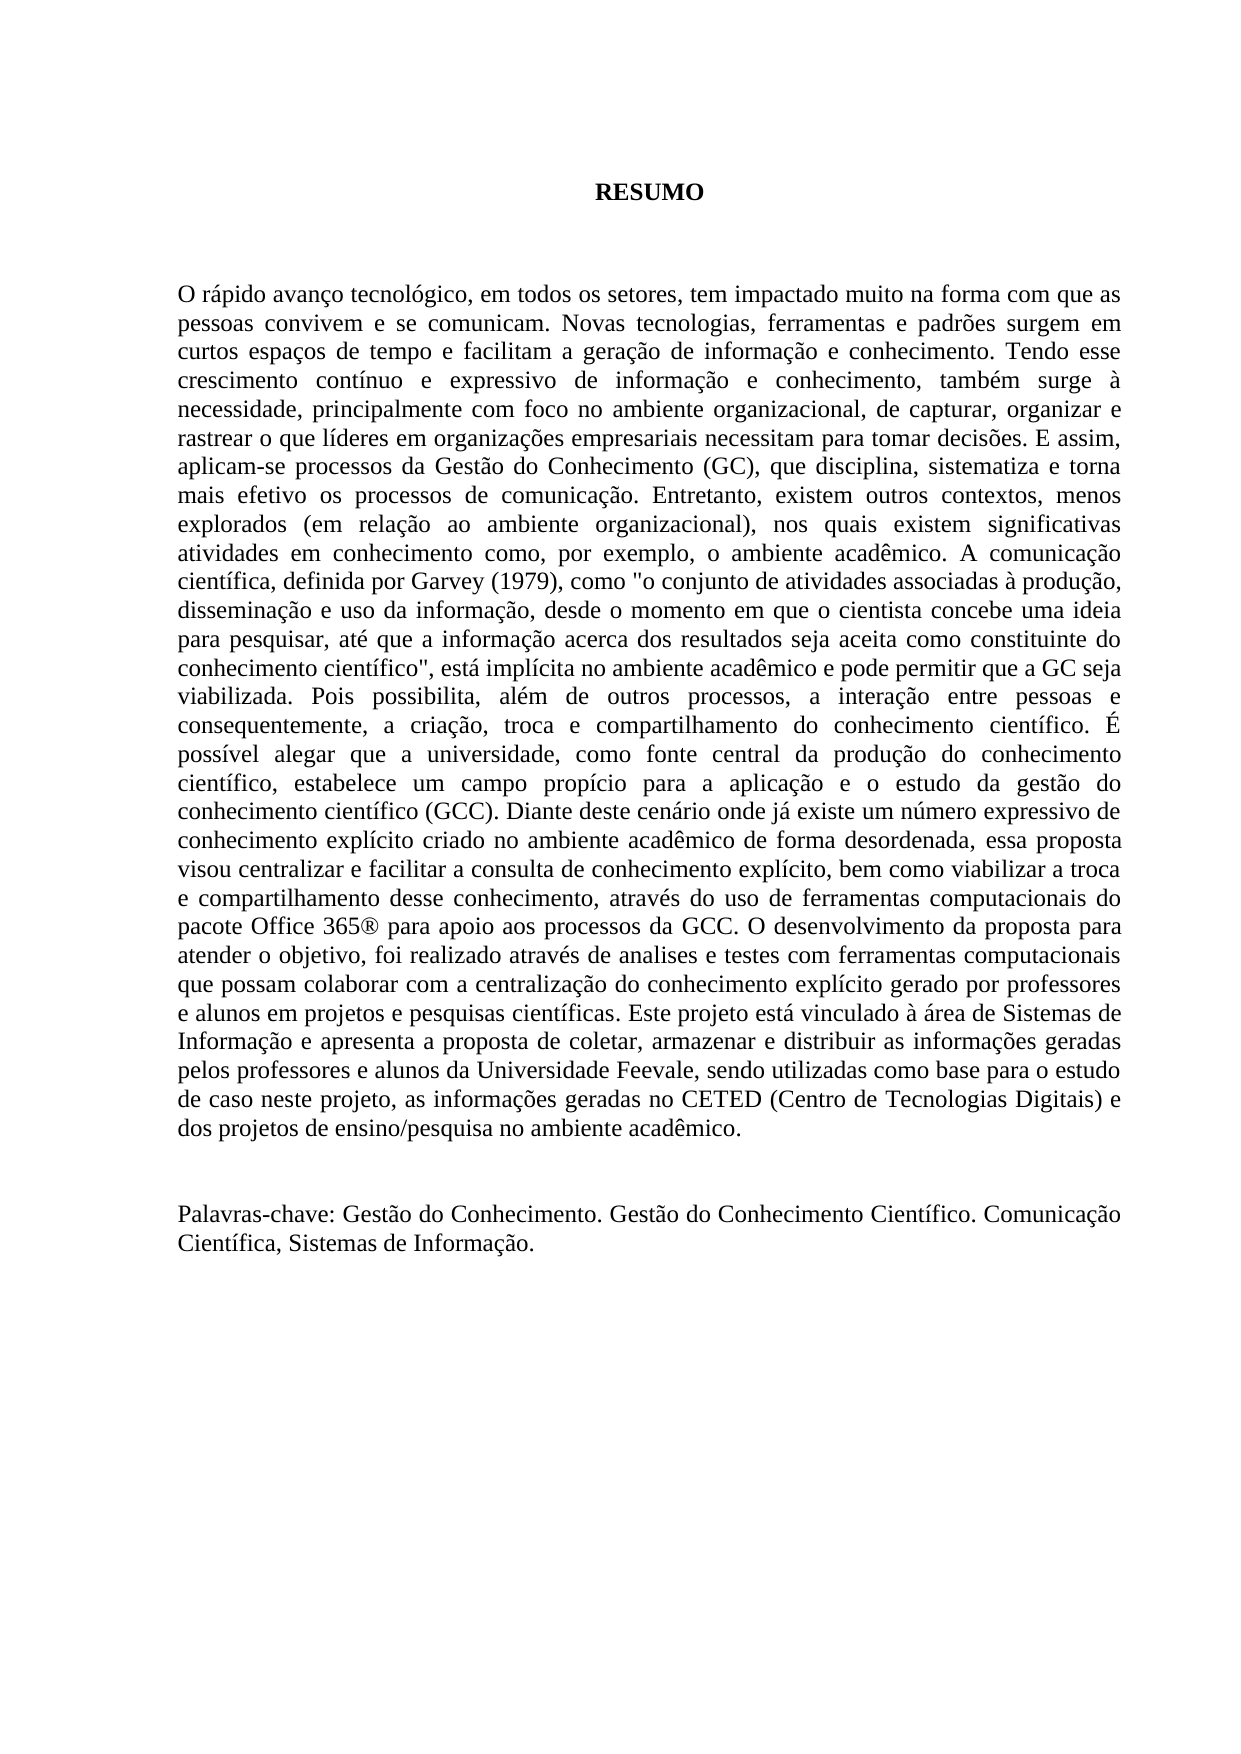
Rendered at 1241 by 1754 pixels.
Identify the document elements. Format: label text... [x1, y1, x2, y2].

text O rápido avanço tecnológico, em todos os setores, tem impactado muito na forma com que as pessoas convivem e se comunicam. Novas tecnologias, ferramentas e padrões surgem em curtos espaços de tempo e facilitam a geração de informação e conhecimento. Tendo esse crescimento contínuo e expressivo de informação e conhecimento, também surge à necessidade, principalmente com foco no ambiente organizacional, de capturar, organizar e rastrear o que líderes em organizações empresariais necessitam para tomar decisões. E assim, aplicam-se processos da Gestão do Conhecimento (GC), que disciplina, sistematiza e torna mais efetivo os processos de comunicação. Entretanto, existem outros contextos, menos explorados (em relação ao ambiente organizacional), nos quais existem significativas atividades em conhecimento como, por exemplo, o ambiente acadêmico. A comunicação científica, definida por Garvey (1979), como "o conjunto de atividades associadas à produção, disseminação e uso da informação, desde o momento em que o cientista concebe uma ideia para pesquisar, até que a informação acerca dos resultados seja aceita como constituinte do conhecimento científico", está implícita no ambiente acadêmico e pode permitir que a GC seja viabilizada. Pois possibilita, além de outros processos, a interação entre pessoas e consequentemente, a criação, troca e compartilhamento do conhecimento científico. É possível alegar que a universidade, como fonte central da produção do conhecimento científico, estabelece um campo propício para a aplicação e o estudo da gestão do conhecimento científico (GCC). Diante deste cenário onde já existe um número expressivo de conhecimento explícito criado no ambiente acadêmico de forma desordenada, essa proposta visou centralizar e facilitar a consulta de conhecimento explícito, bem como viabilizar a troca e compartilhamento desse conhecimento, através do uso de ferramentas computacionais do pacote Office 365® para apoio aos processos da GCC. O desenvolvimento da proposta para atender o objetivo, foi realizado através de analises e testes com ferramentas computacionais que possam colaborar com a centralização do conhecimento explícito gerado por professores e alunos em projetos e pesquisas científicas. Este projeto está vinculado à área de Sistemas de Informação e apresenta a proposta de coletar, armazenar e distribuir as informações geradas pelos professores e alunos da Universidade Feevale, sendo utilizadas como base para o estudo de caso neste projeto, as informações geradas no CETED (Centro de Tecnologias Digitais) e dos projetos de ensino/pesquisa no ambiente acadêmico. [177, 279, 1122, 1141]
text Resumo [177, 177, 1122, 206]
text Palavras-chave: Gestão do Conhecimento. Gestão do Conhecimento Científico. Comunicação Científica, Sistemas de Informação. [177, 1199, 1122, 1256]
